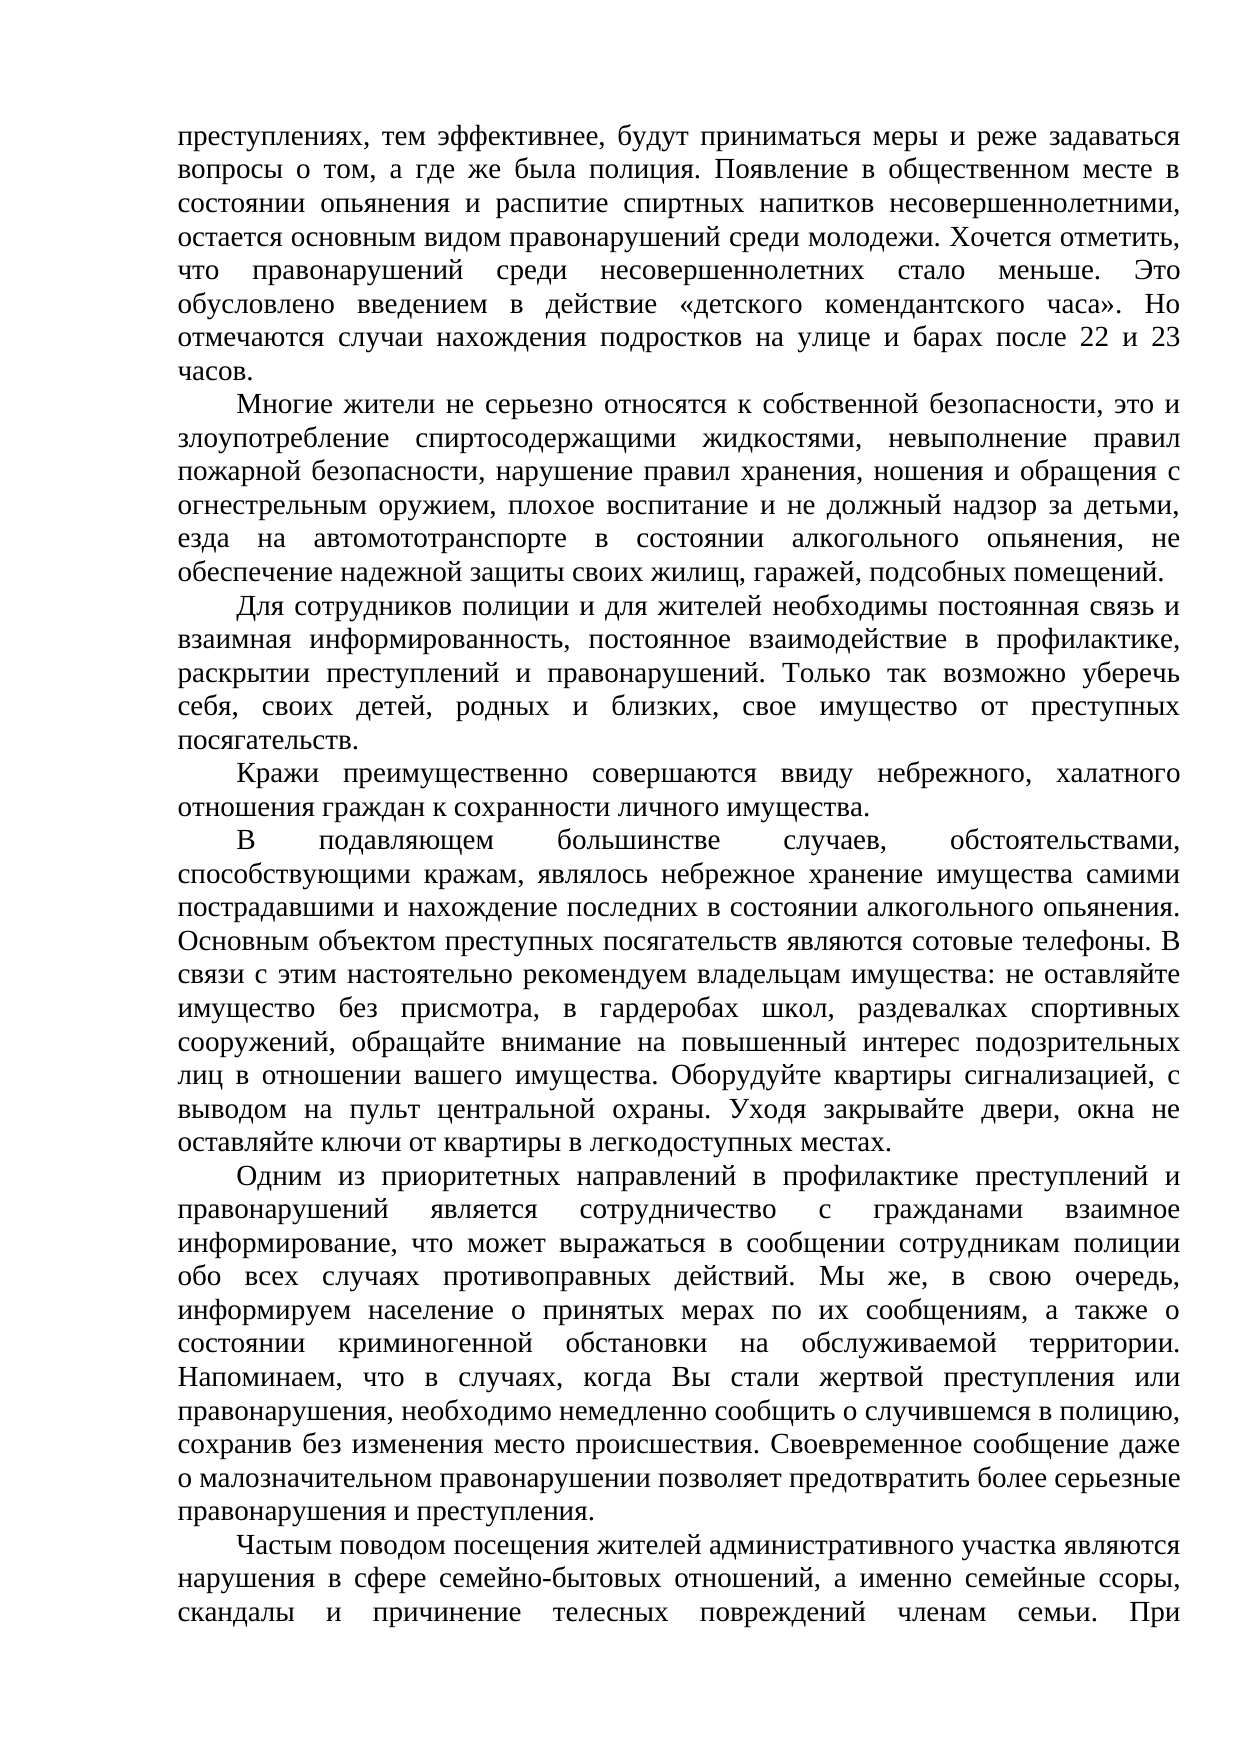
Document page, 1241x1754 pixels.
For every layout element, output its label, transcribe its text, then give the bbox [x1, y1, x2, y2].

text Для сотрудников полиции и для жителей необходимы постоянная связь и взаимная информированность, постоянное взаимодействие в профилактике, раскрытии преступлений и правонарушений. Только так возможно уберечь себя, своих детей, родных и близких, свое имущество от преступных посягательств. [177, 588, 1181, 755]
text Одним из приоритетных направлений в профилактике преступлений и правонарушений является сотрудничество с гражданами взаимное информирование, что может выражаться в сообщении сотрудникам полиции обо всех случаях противоправных действий. Мы же, в свою очередь, информируем население о принятых мерах по их сообщениям, а также о состоянии криминогенной обстановки на обслуживаемой территории. Напоминаем, что в случаях, когда Вы стали жертвой преступления или правонарушения, необходимо немедленно сообщить о случившемся в полицию, сохранив без изменения место происшествия. Своевременное сообщение даже о малозначительном правонарушении позволяет предотвратить более серьезные правонарушения и преступления. [177, 1158, 1181, 1527]
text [177, 1527, 1181, 1627]
text В подавляющем большинстве случаев, обстоятельствами, способствующими кражам, являлось небрежное хранение имущества самими пострадавшими и нахождение последних в состоянии алкогольного опьянения. Основным объектом преступных посягательств являются сотовые телефоны. В связи с этим настоятельно рекомендуем владельцам имущества: не оставляйте имущество без присмотра, в гардеробах школ, раздевалках спортивных сооружений, обращайте внимание на повышенный интерес подозрительных лиц в отношении вашего имущества. Оборудуйте квартиры сигнализацией, с выводом на пульт центральной охраны. Уходя закрывайте двери, окна не оставляйте ключи от квартиры в легкодоступных местах. [177, 822, 1181, 1158]
text Кражи преимущественно совершаются ввиду небрежного, халатного отношения граждан к сохранности личного имущества. [177, 755, 1181, 822]
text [177, 118, 1181, 386]
text Многие жители не серьезно относятся к собственной безопасности, это и злоупотребление спиртосодержащими жидкостями, невыполнение правил пожарной безопасности, нарушение правил хранения, ношения и обращения с огнестрельным оружием, плохое воспитание и не должный надзор за детьми, езда на автомототранспорте в состоянии алкогольного опьянения, не обеспечение надежной защиты своих жилищ, гаражей, подсобных помещений. [177, 386, 1181, 588]
